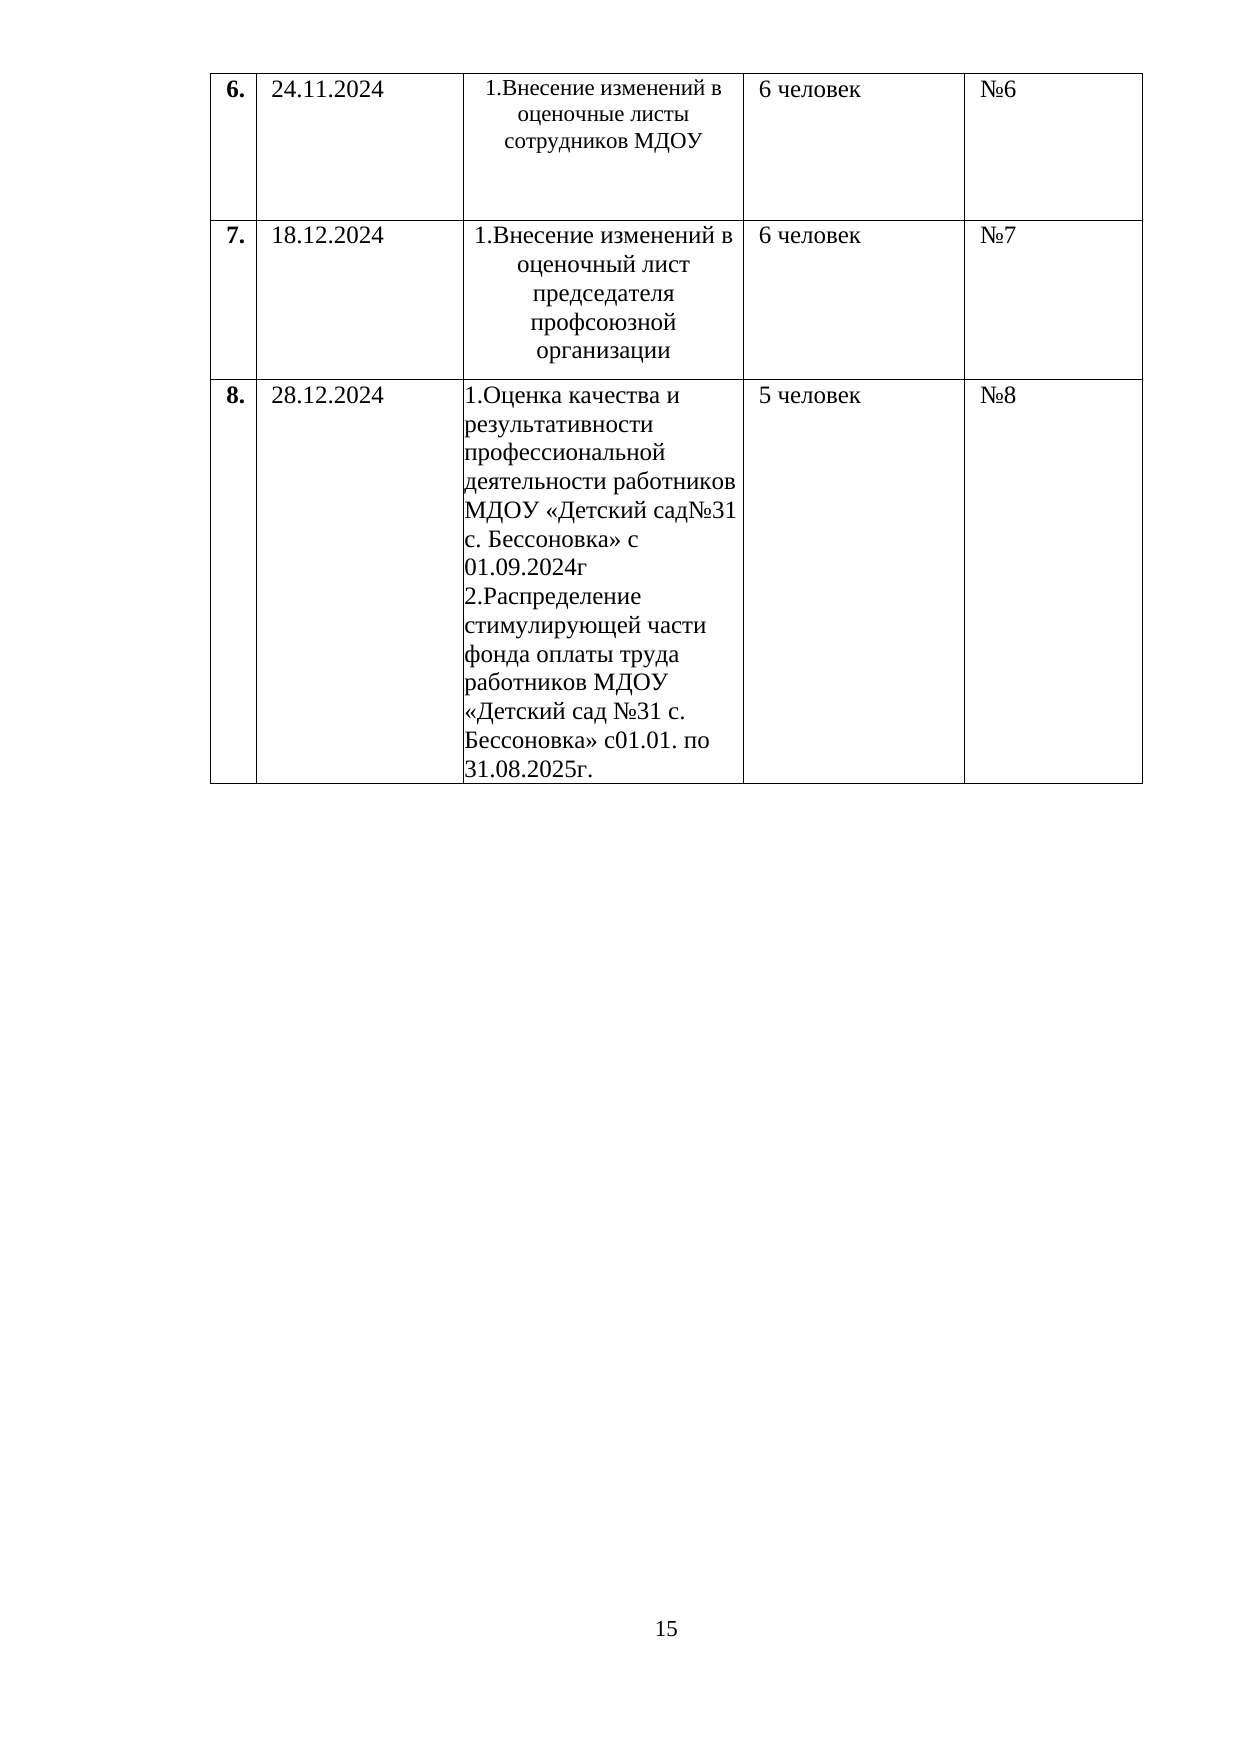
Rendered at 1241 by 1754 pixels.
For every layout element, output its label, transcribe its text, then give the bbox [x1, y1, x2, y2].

table_cell №8 [965, 380, 1142, 782]
table_cell №7 [965, 221, 1142, 379]
table_cell 24.11.2024 [257, 74, 463, 219]
table_cell 28.12.2024 [257, 380, 463, 782]
table_cell 8. [211, 380, 256, 782]
table_cell 18.12.2024 [257, 221, 463, 379]
table_cell 1.Оценка качества и результативности профессиональной деятельности работников МДОУ «Детский сад№31 с. Бессоновка» с 01.09.2024г 2.Распределение стимулирующей части фонда оплаты труда работников МДОУ «Детский сад №31 с. Бессоновка» с01.01. по 31.08.2025г. [464, 380, 743, 782]
table_cell 6 человек [744, 221, 964, 379]
table_cell 7. [211, 221, 256, 379]
table_cell 1.Внесение изменений в оценочные листы сотрудников МДОУ [464, 74, 743, 219]
table_cell 1.Внесение изменений в оценочный лист председателя профсоюзной организации [464, 221, 743, 379]
table_cell 6 человек [744, 74, 964, 219]
table_cell №6 [965, 74, 1142, 219]
table_cell 6. [211, 74, 256, 219]
table_cell 5 человек [744, 380, 964, 782]
